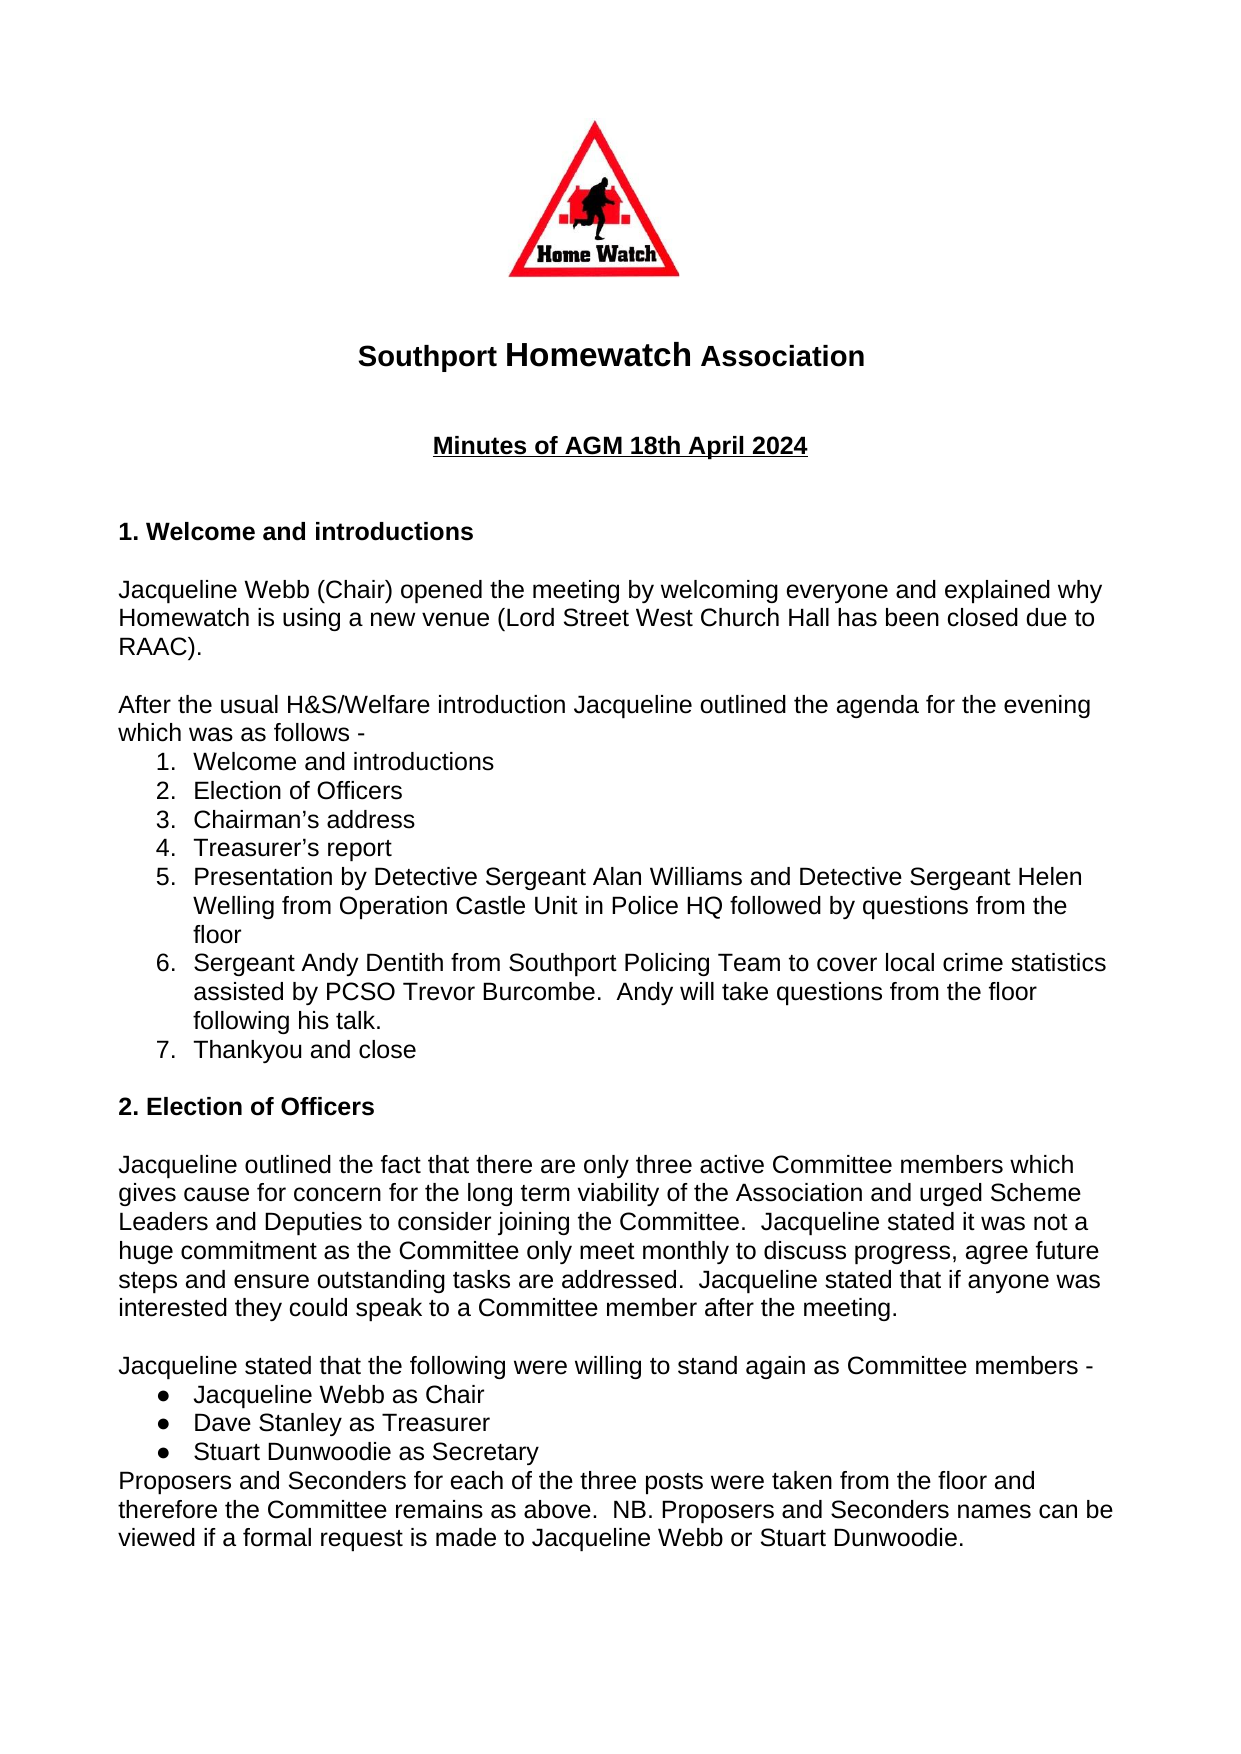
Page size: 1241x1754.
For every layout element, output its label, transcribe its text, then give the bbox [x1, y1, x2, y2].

list Presentation by Detective Sergeant Alan Williams and Detective Sergeant Helen Welling from Operation Castle Unit in Police HQ followed by questions from the floor [156, 862, 1122, 948]
list Sergeant Andy Dentith from Southport Policing Team to cover local crime statistics assisted by PCSO Trevor Burcombe. Andy will take questions from the floor following his talk. [156, 948, 1122, 1035]
text Southport Homewatch Association [118, 335, 1122, 373]
text Minutes of AGM 18th April 2024 [118, 431, 1122, 460]
text 2. Election of Officers [118, 1092, 1122, 1121]
list Thankyou and close [156, 1035, 1122, 1063]
list Dave Stanley as Treasurer [156, 1408, 1122, 1437]
text Jacqueline outlined the fact that there are only three active Committee members which gives cause for concern for the long term viability of the Association and urged Scheme Leaders and Deputies to consider joining the Committee. Jacqueline stated it was not a huge commitment as the Committee only meet monthly to discuss progress, agree future steps and ensure outstanding tasks are addressed. Jacqueline stated that if anyone was interested they could speak to a Committee member after the meeting. [118, 1150, 1122, 1322]
list Treasurer’s report [156, 833, 1122, 862]
list Jacqueline Webb as Chair [156, 1380, 1122, 1408]
text Jacqueline stated that the following were willing to stand again as Committee members - [118, 1351, 1122, 1380]
list Welcome and introductions [156, 747, 1122, 776]
text After the usual H&S/Welfare introduction Jacqueline outlined the agenda for the evening which was as follows - [118, 690, 1122, 747]
text Proposers and Seconders for each of the three posts were taken from the floor and therefore the Committee remains as above. NB. Proposers and Seconders names can be viewed if a formal request is made to Jacqueline Webb or Stuart Dunwoodie. [118, 1466, 1122, 1552]
list Chairman’s address [156, 805, 1122, 833]
text Jacqueline Webb (Chair) opened the meeting by welcoming everyone and explained why Homewatch is using a new venue (Lord Street West Church Hall has been closed due to RAAC). [118, 575, 1122, 661]
list Election of Officers [156, 776, 1122, 805]
list Stuart Dunwoodie as Secretary [156, 1437, 1122, 1466]
picture [507, 118, 680, 278]
text 1. Welcome and introductions [118, 517, 1122, 546]
